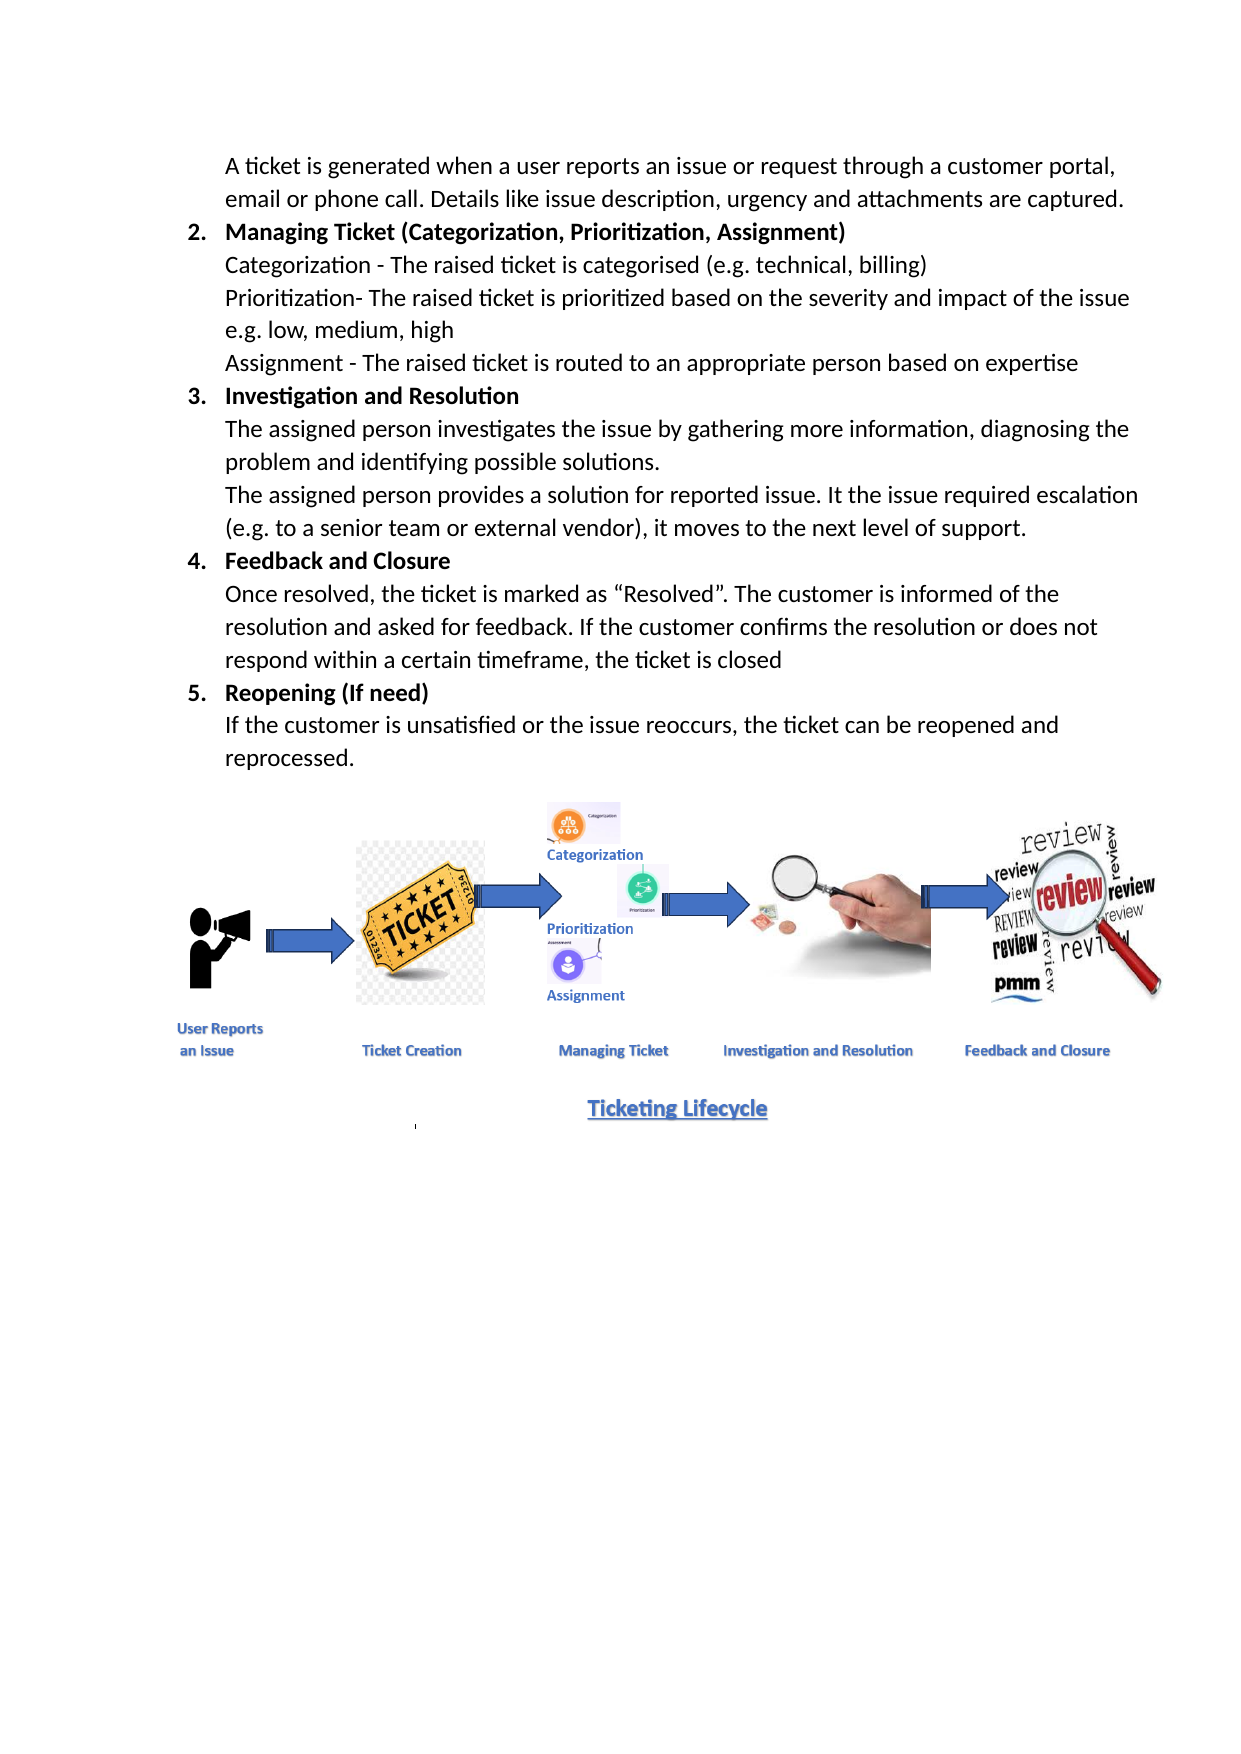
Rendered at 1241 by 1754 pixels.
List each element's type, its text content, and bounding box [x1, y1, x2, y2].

list The assigned person investigates the issue by gathering more information, diagnosing the problem and identifying possible solutions. [225, 413, 1167, 477]
list Categorization - The raised ticket is categorised (e.g. technical, billing) [225, 249, 1167, 279]
list A ticket is generated when a user reports an issue or request through a customer portal, email or phone call. Details like issue description, urgency and attachments are captured. [225, 150, 1167, 213]
picture [150, 792, 1167, 1129]
list Feedback and Closure [187, 545, 1167, 576]
list Investigation and Resolution [187, 380, 1167, 411]
list Once resolved, the ticket is marked as “Resolved”. The customer is informed of the resolution and asked for feedback. If the customer confirms the resolution or does not respond within a certain timeframe, the ticket is closed [225, 578, 1167, 674]
list The assigned person provides a solution for reported issue. It the issue required escalation (e.g. to a senior team or external vendor), it moves to the next level of support. [225, 479, 1167, 543]
list Managing Ticket (Categorization, Prioritization, Assignment) [187, 216, 1167, 246]
list If the customer is unsatisfied or the issue reoccurs, the ticket can be reopened and reprocessed. [225, 709, 1167, 773]
list Assignment - The raised ticket is routed to an appropriate person based on expertise [225, 347, 1167, 378]
list Prioritization- The raised ticket is prioritized based on the severity and impact of the issue e.g. low, medium, high [225, 282, 1167, 345]
list Reopening (If need) [187, 677, 1167, 707]
